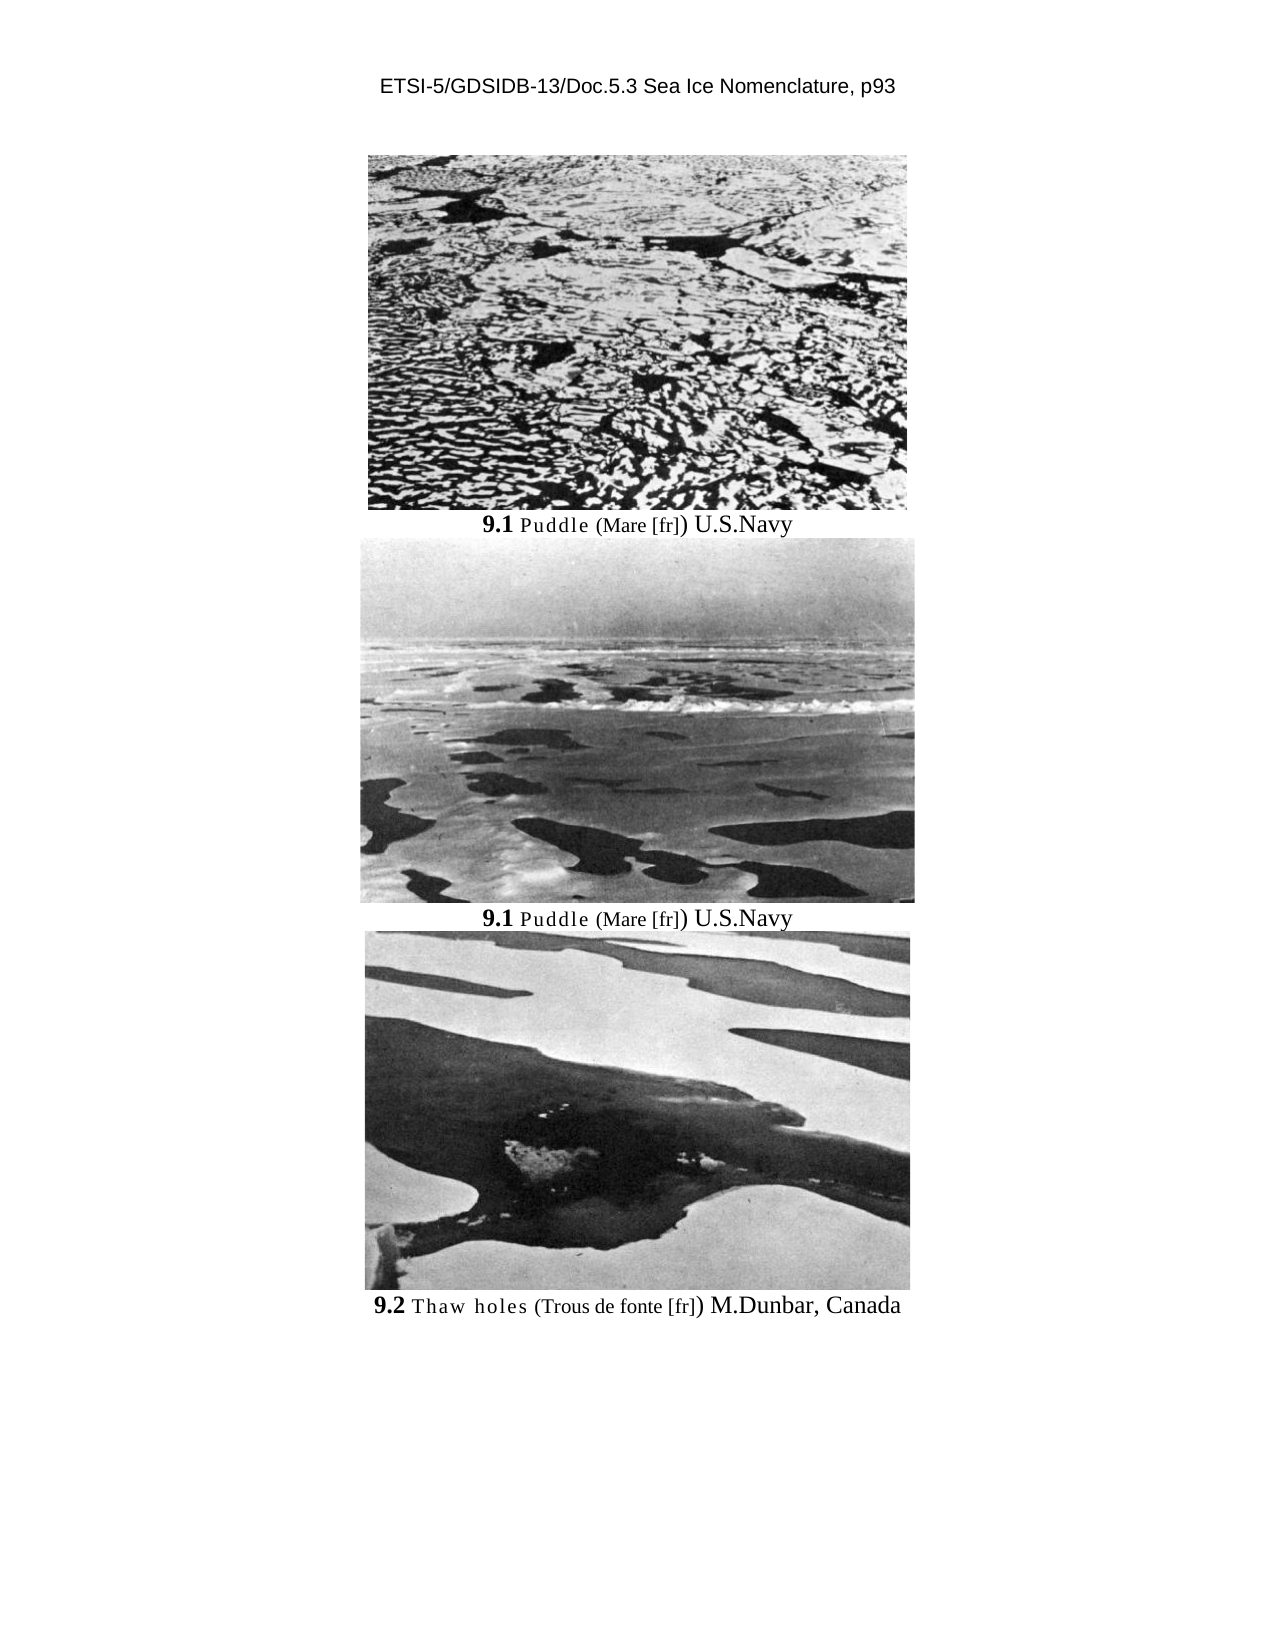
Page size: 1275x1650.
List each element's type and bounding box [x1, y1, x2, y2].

picture [368, 155, 908, 510]
picture [364, 931, 911, 1290]
text [150, 155, 1125, 1318]
picture [360, 538, 915, 903]
